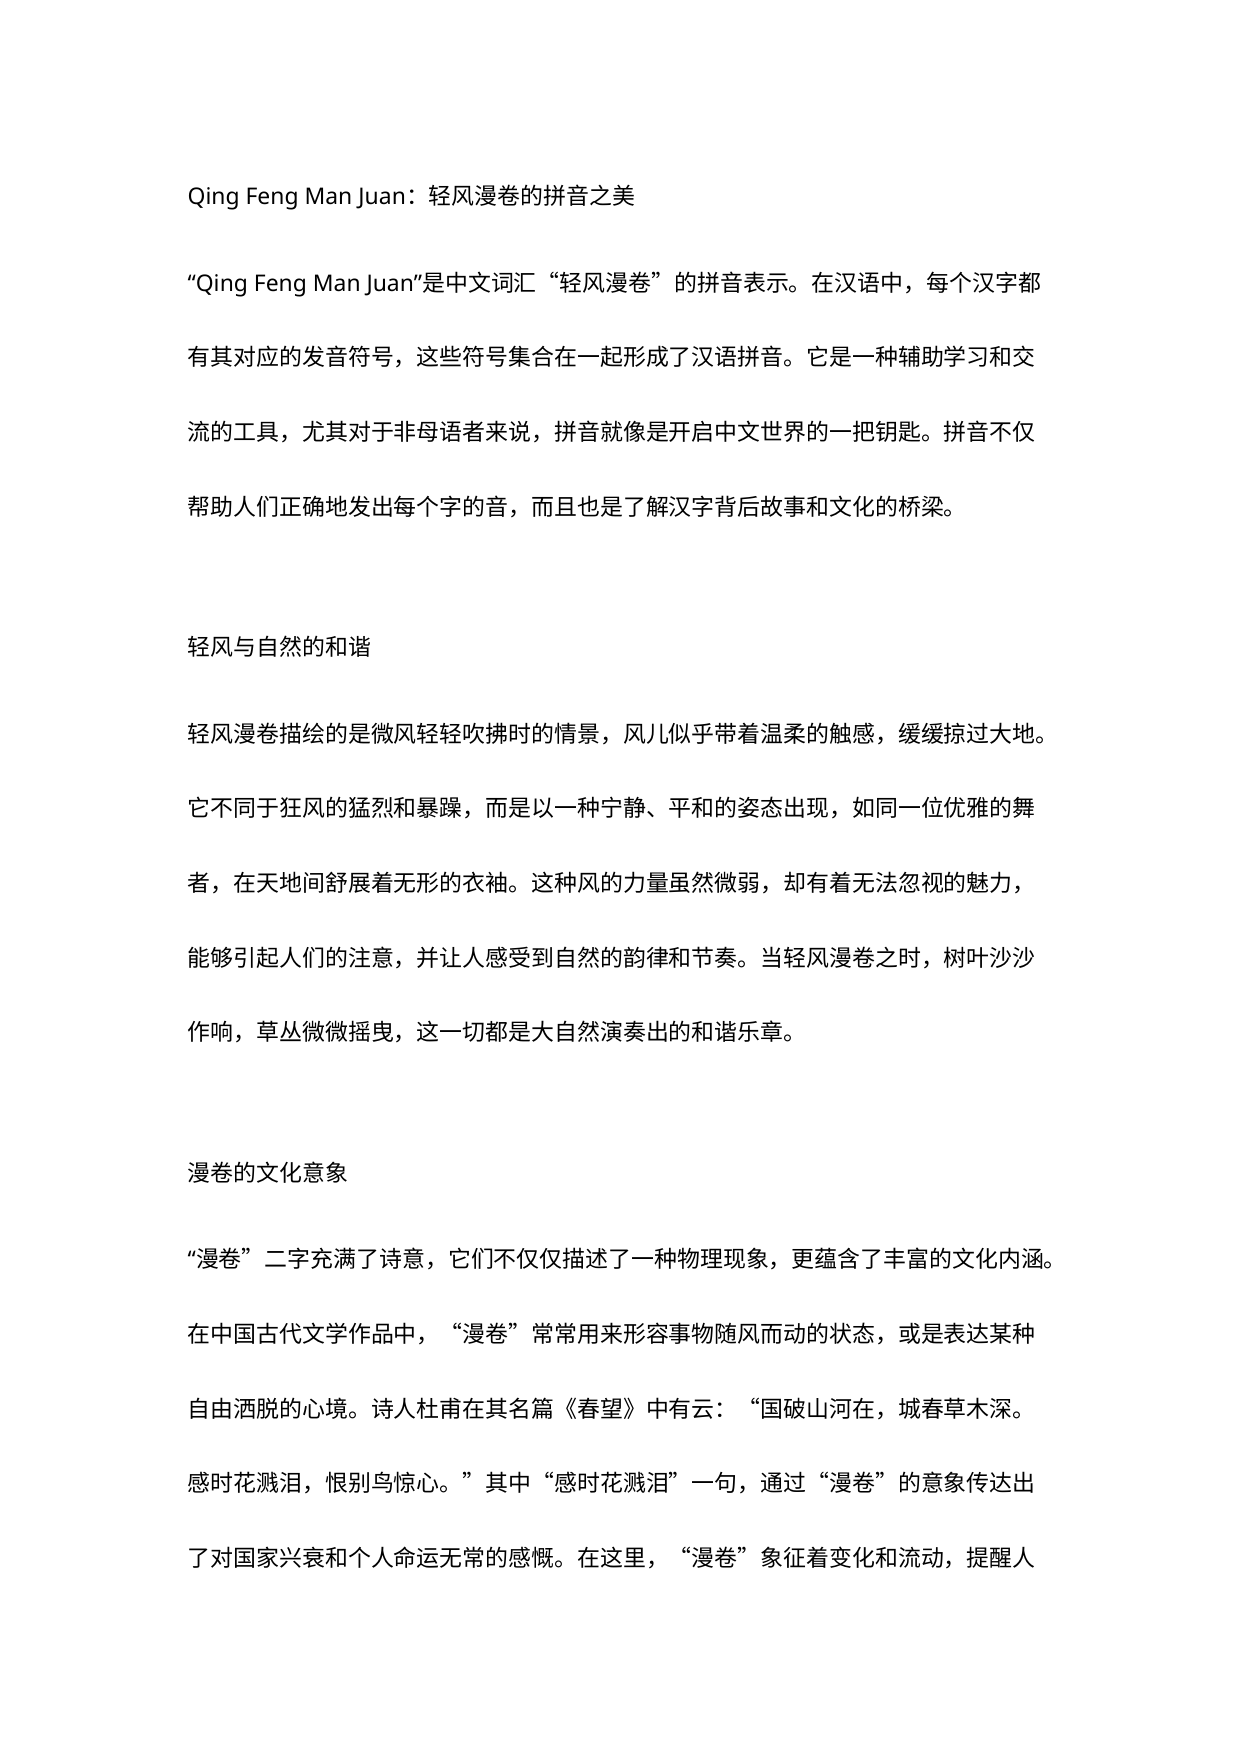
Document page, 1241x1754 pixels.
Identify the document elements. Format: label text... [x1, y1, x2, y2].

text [187, 1225, 1053, 1589]
text “Qing Feng Man Juan”是中文词汇“轻风漫卷”的拼音表示。在汉语中，每个汉字都有其对应的发音符号，这些符号集合在一起形成了汉语拼音。它是一种辅助学习和交流的工具，尤其对于非母语者来说，拼音就像是开启中文世界的一把钥匙。拼音不仅帮助人们正确地发出每个字的音，而且也是了解汉字背后故事和文化的桥梁。 [187, 249, 1053, 538]
text 漫卷的文化意象 [187, 1139, 1053, 1204]
text 轻风漫卷描绘的是微风轻轻吹拂时的情景，风儿似乎带着温柔的触感，缓缓掠过大地。它不同于狂风的猛烈和暴躁，而是以一种宁静、平和的姿态出现，如同一位优雅的舞者，在天地间舒展着无形的衣袖。这种风的力量虽然微弱，却有着无法忽视的魅力，能够引起人们的注意，并让人感受到自然的韵律和节奏。当轻风漫卷之时，树叶沙沙作响，草丛微微摇曳，这一切都是大自然演奏出的和谐乐章。 [187, 700, 1053, 1063]
text Qing Feng Man Juan：轻风漫卷的拼音之美 [187, 162, 1053, 227]
text 轻风与自然的和谐 [187, 613, 1053, 678]
